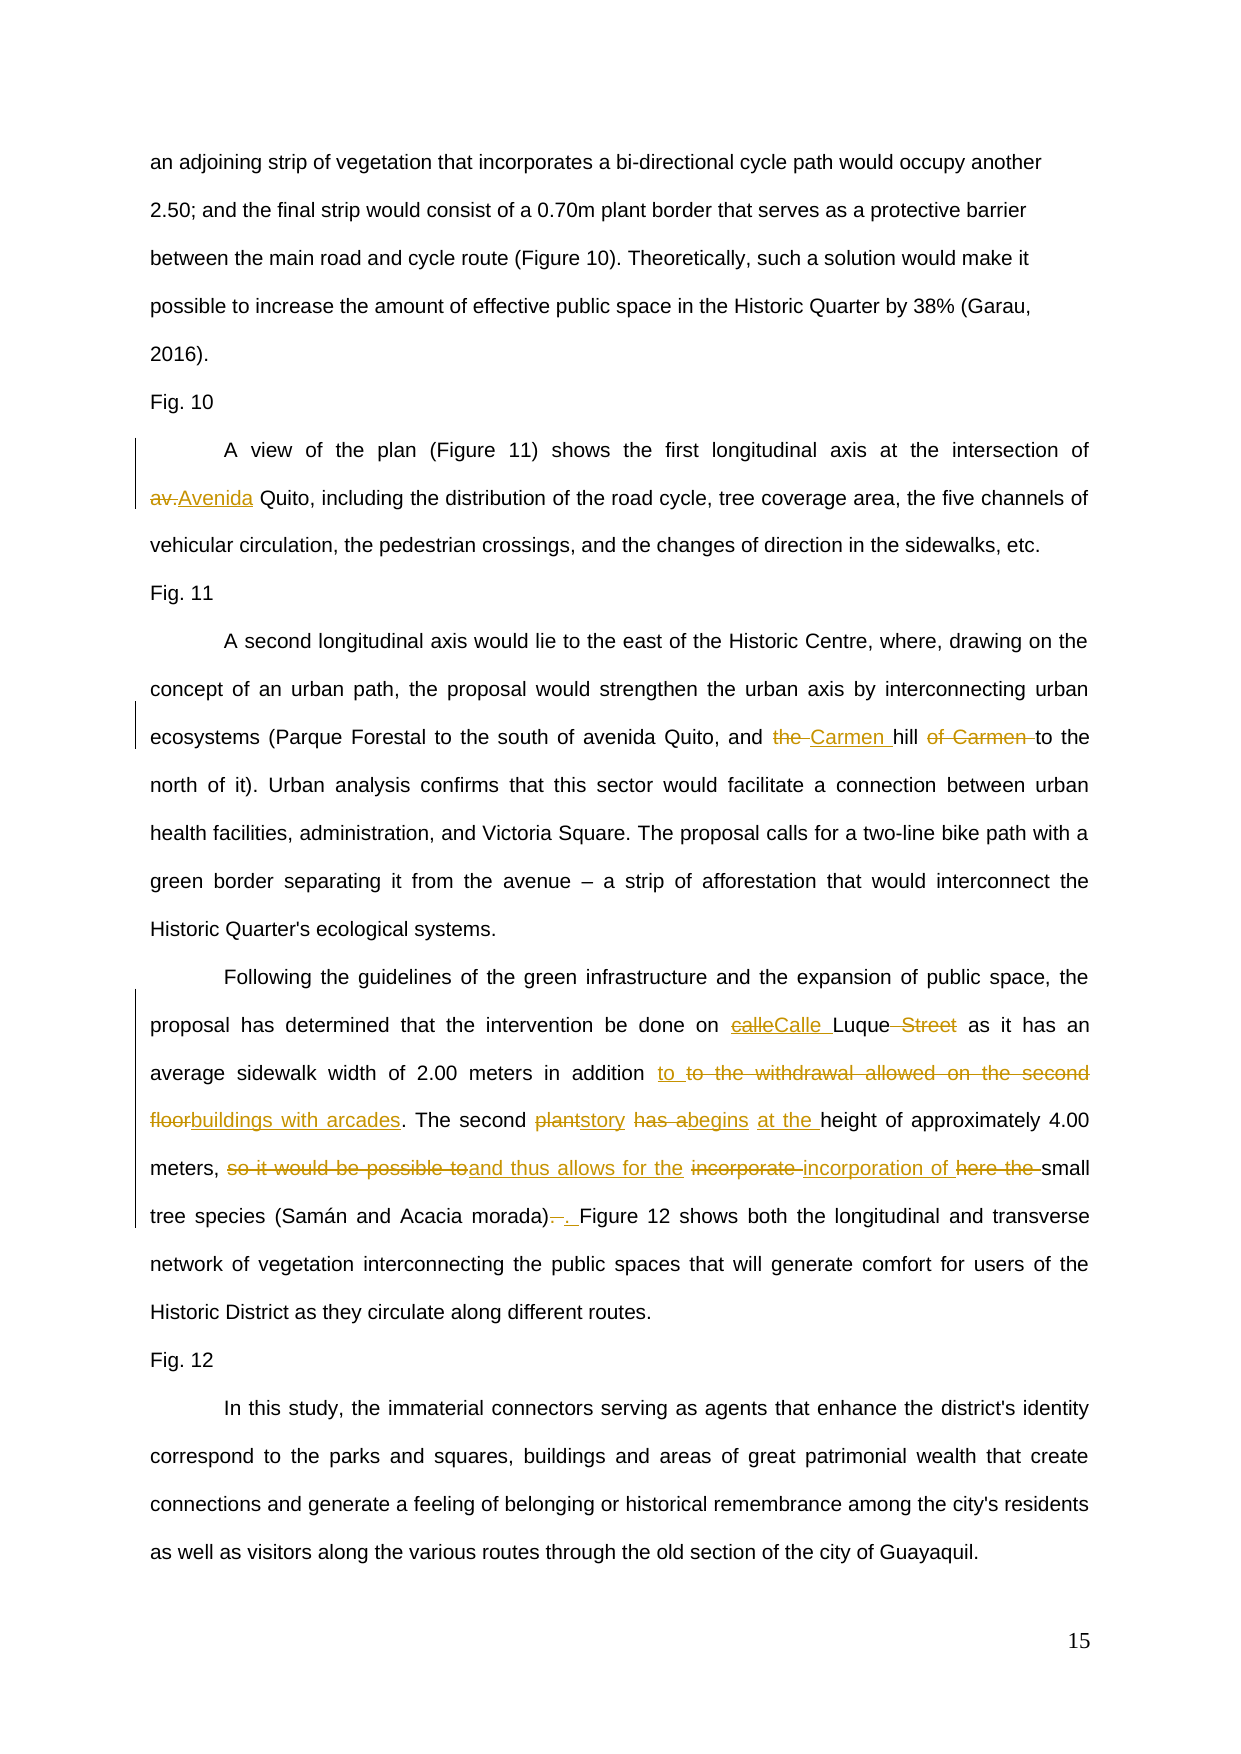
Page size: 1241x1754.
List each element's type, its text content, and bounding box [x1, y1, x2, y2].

text Fig. 10 [150, 389, 1090, 413]
text A second longitudinal axis would lie to the east of the Historic Centre, where, drawing on the concept of an urban path, the proposal would strengthen the urban axis by interconnecting urban ecosystems (Parque Forestal to the south of avenida Quito, and hill to the north of it). Urban analysis confirms that this sector would facilitate a connection between urban health facilities, administration, and Victoria Square. The proposal calls for a two-line bike path with a green border separating it from the avenue – a strip of afforestation that would interconnect the Historic Quarter's ecological systems. [150, 629, 1090, 941]
text Fig. 11 [150, 581, 1090, 605]
text A view of the plan (Figure 11) shows the first longitudinal axis at the intersection of Quito, including the distribution of the road cycle, tree coverage area, the five channels of vehicular circulation, the pedestrian crossings, and the changes of direction in the sidewalks, etc. [150, 437, 1090, 557]
text Fig. 12 [150, 1348, 1090, 1372]
text In this study, the immaterial connectors serving as agents that enhance the district's identity correspond to the parks and squares, buildings and areas of great patrimonial wealth that create connections and generate a feeling of belonging or historical remembrance among the city's residents as well as visitors along the various routes through the old section of the city of Guayaquil. [150, 1396, 1090, 1563]
text Following the guidelines of the green infrastructure and the expansion of public space, the proposal has determined that the intervention be done on Luque as it has an average sidewalk width of 2.00 meters in addition . The second height of approximately 4.00 meters, small tree species (Samán and Acacia morada)Figure 12 shows both the longitudinal and transverse network of vegetation interconnecting the public spaces that will generate comfort for users of the Historic District as they circulate along different routes. [150, 964, 1090, 1324]
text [150, 150, 1090, 366]
